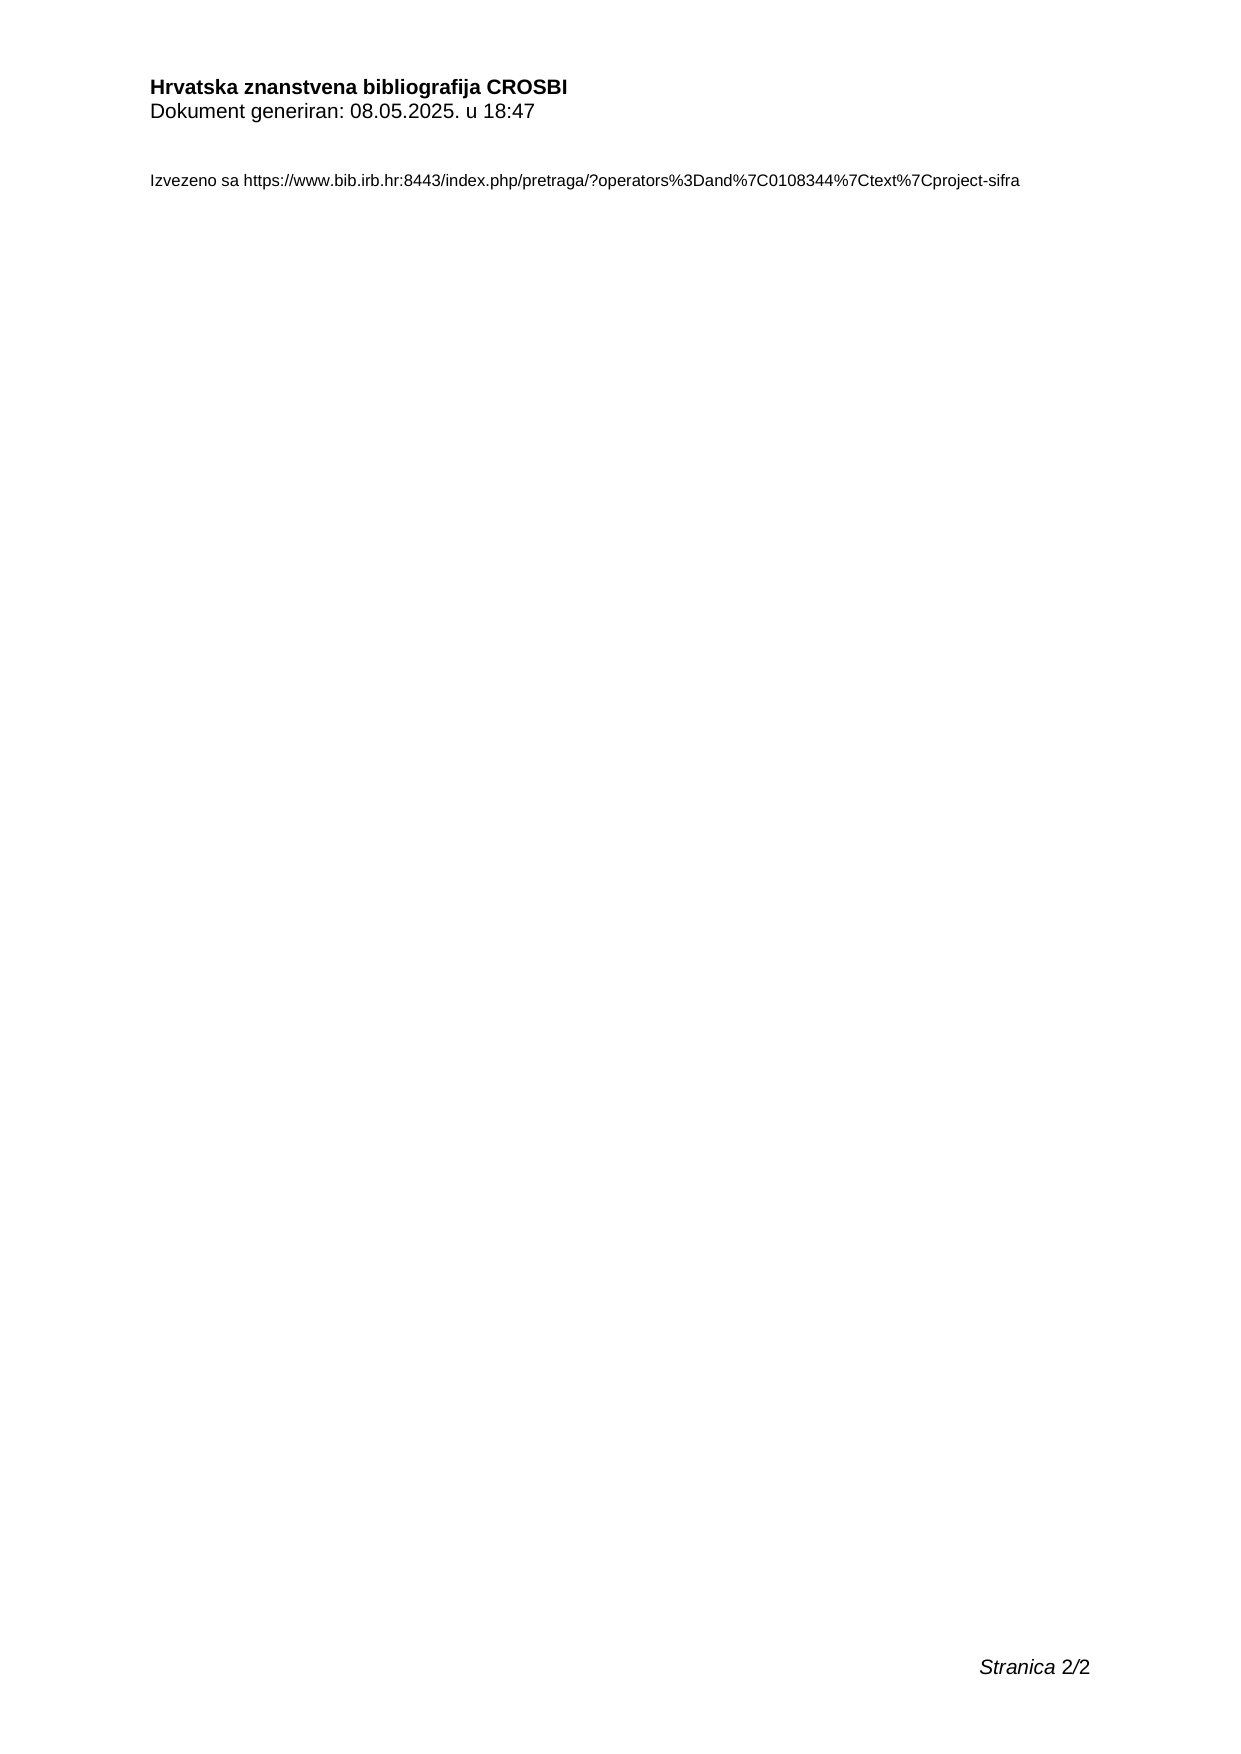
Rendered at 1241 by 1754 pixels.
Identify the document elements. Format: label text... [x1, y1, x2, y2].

text Izvezeno sa https://www.bib.irb.hr:8443/index.php/pretraga/?operators%3Dand%7C0108344%7Ctext%7Cproject-sifra [150, 171, 1090, 190]
